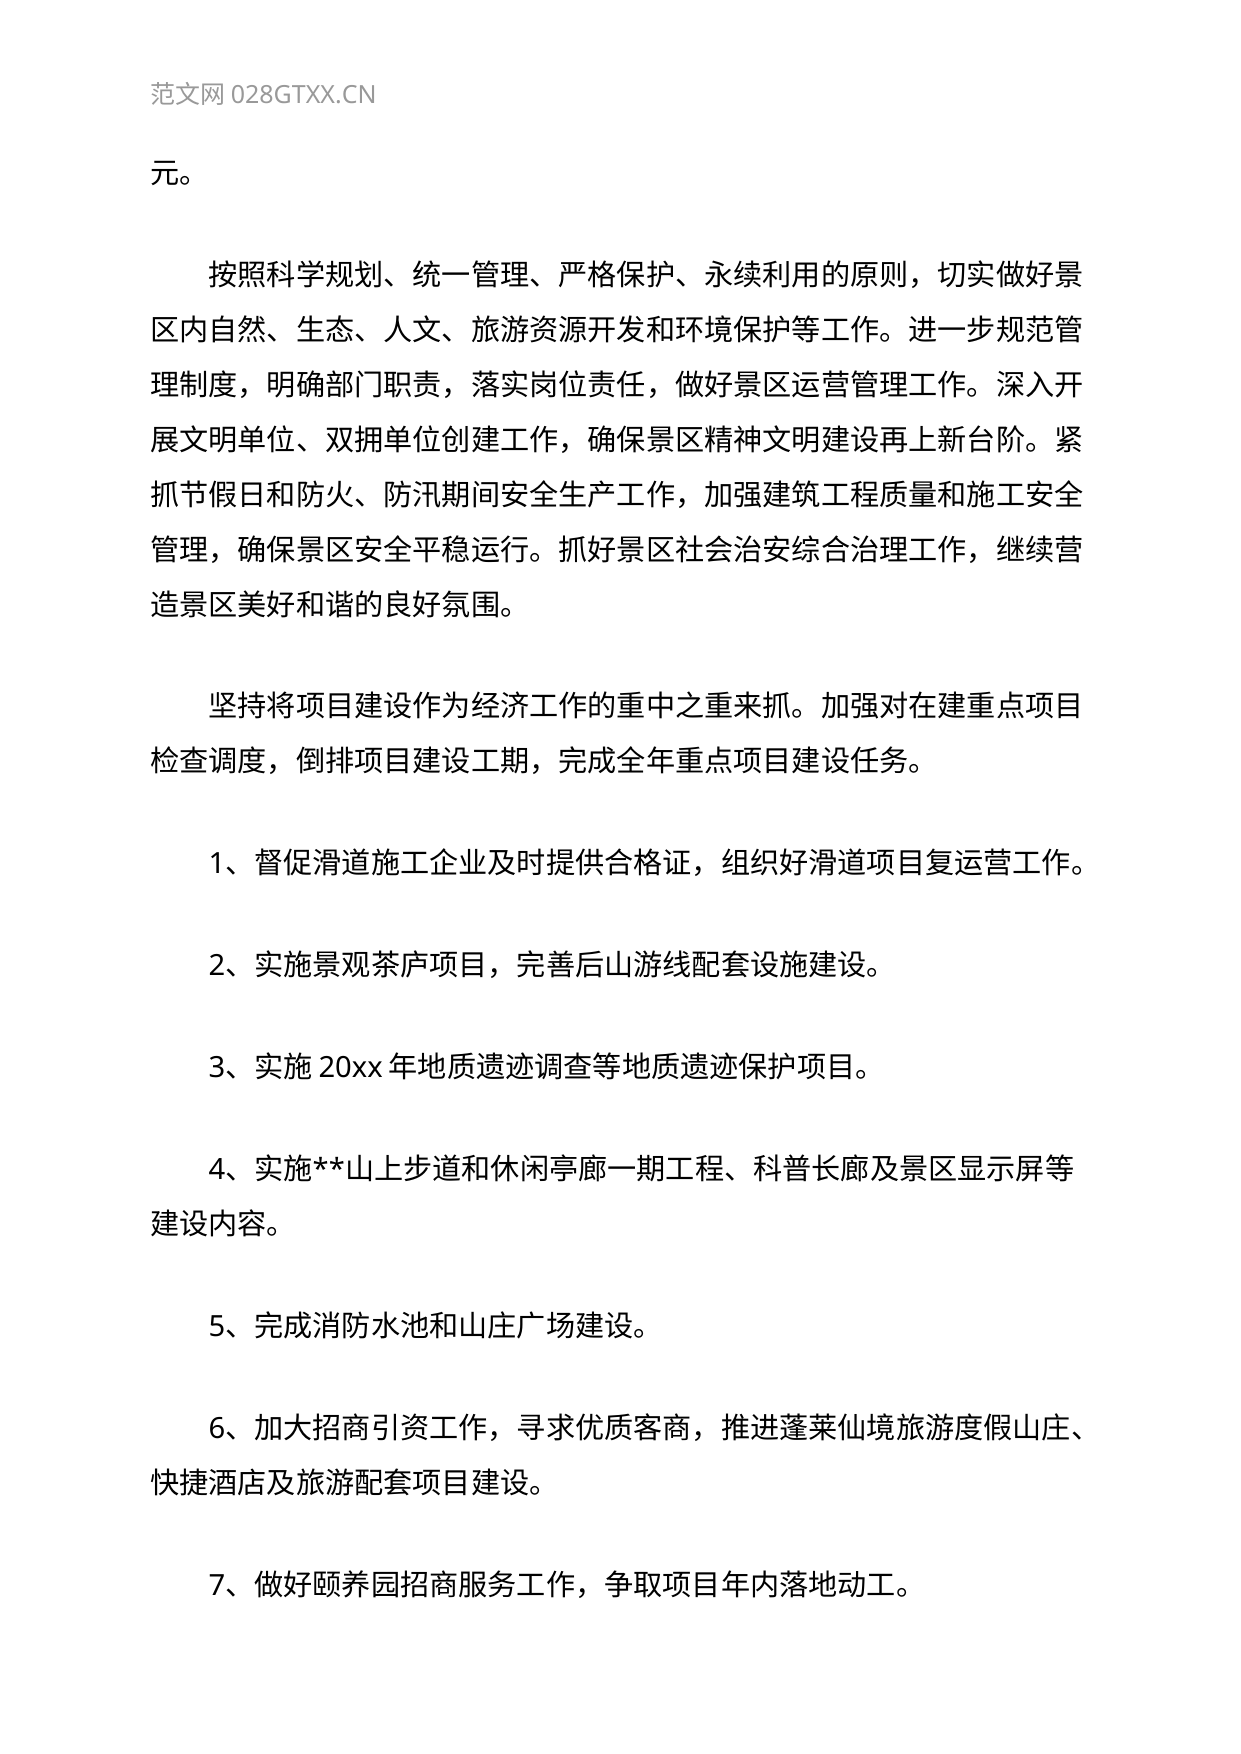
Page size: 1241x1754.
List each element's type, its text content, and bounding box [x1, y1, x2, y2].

text 按照科学规划、统一管理、严格保护、永续利用的原则，切实做好景区内自然、生态、人文、旅游资源开发和环境保护等工作。进一步规范管理制度，明确部门职责，落实岗位责任，做好景区运营管理工作。深入开展文明单位、双拥单位创建工作，确保景区精神文明建设再上新台阶。紧抓节假日和防火、防汛期间安全生产工作，加强建筑工程质量和施工安全管理，确保景区安全平稳运行。抓好景区社会治安综合治理工作，继续营造景区美好和谐的良好氛围。 [150, 252, 1090, 623]
text 1、督促滑道施工企业及时提供合格证，组织好滑道项目复运营工作。 [150, 839, 1090, 882]
text 坚持将项目建设作为经济工作的重中之重来抓。加强对在建重点项目检查调度，倒排项目建设工期，完成全年重点项目建设任务。 [150, 683, 1090, 780]
text 4、实施**山上步道和休闲亭廊一期工程、科普长廊及景区显示屏等建设内容。 [150, 1146, 1090, 1243]
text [150, 150, 1090, 192]
text 3、实施20xx年地质遗迹调查等地质遗迹保护项目。 [150, 1043, 1090, 1086]
text 2、实施景观茶庐项目，完善后山游线配套设施建设。 [150, 942, 1090, 984]
text 7、做好颐养园招商服务工作，争取项目年内落地动工。 [150, 1561, 1090, 1603]
text 5、完成消防水池和山庄广场建设。 [150, 1302, 1090, 1345]
text 6、加大招商引资工作，寻求优质客商，推进蓬莱仙境旅游度假山庄、快捷酒店及旅游配套项目建设。 [150, 1404, 1090, 1502]
